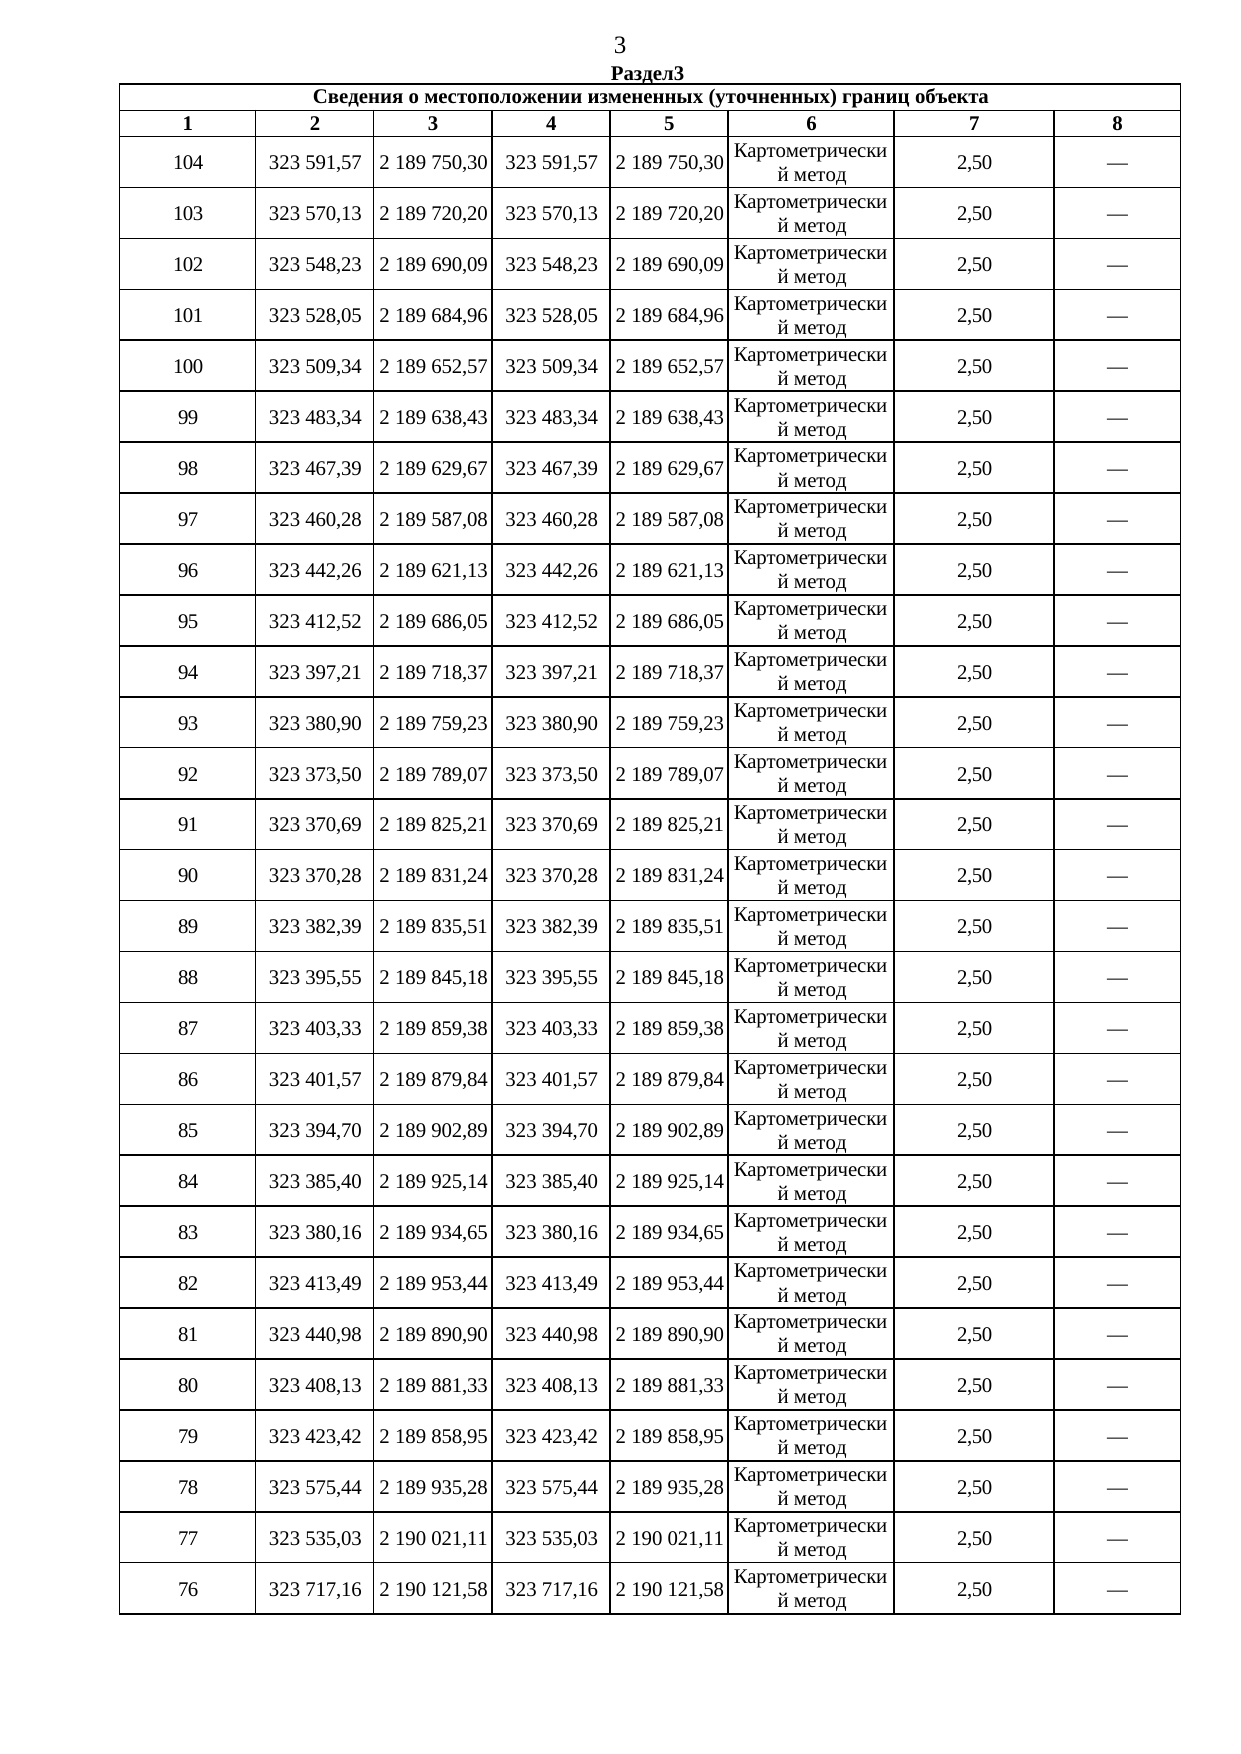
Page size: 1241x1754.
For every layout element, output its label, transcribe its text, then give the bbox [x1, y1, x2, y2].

table_cell 323 548,23 [256, 239, 373, 288]
table_cell 323 509,34 [256, 341, 373, 390]
table_cell 323 483,34 [256, 392, 373, 441]
table_cell 323 373,50 [256, 748, 373, 798]
table_cell 2 189 652,57 [611, 341, 727, 390]
table_cell 323 535,03 [256, 1513, 373, 1562]
table_cell — [1055, 290, 1180, 339]
table_cell 2 189 934,65 [374, 1207, 491, 1256]
table_cell Картометрически й метод [729, 901, 893, 951]
table_cell 2,50 [895, 1411, 1053, 1460]
table_cell 323 394,70 [493, 1105, 609, 1154]
table_cell 323 442,26 [493, 545, 609, 594]
table_cell 2 190 121,58 [611, 1563, 727, 1613]
table_cell 2 190 021,11 [374, 1513, 491, 1562]
table_cell 2 189 789,07 [611, 748, 727, 798]
table_cell — [1055, 647, 1180, 696]
table_cell Картометрически й метод [729, 800, 893, 849]
table_cell — [1055, 1411, 1180, 1460]
table_cell 2 189 881,33 [611, 1360, 727, 1409]
table_cell 323 440,98 [256, 1309, 373, 1358]
table_cell 323 403,33 [256, 1003, 373, 1052]
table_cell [729, 137, 893, 187]
table_cell 323 394,70 [256, 1105, 373, 1154]
table_cell 2 189 750,30 [374, 137, 491, 187]
table_cell 2,50 [895, 137, 1053, 187]
table_cell 323 413,49 [256, 1258, 373, 1307]
table_cell 2 189 587,08 [374, 494, 491, 543]
table_cell — [1055, 443, 1180, 492]
table_cell 2 189 652,57 [374, 341, 491, 390]
table_cell 2 189 935,28 [611, 1462, 727, 1511]
table_cell 2 189 881,33 [374, 1360, 491, 1409]
table_cell 2 189 845,18 [611, 952, 727, 1002]
table_cell 323 717,16 [256, 1563, 373, 1613]
table_cell Картометрически й метод [729, 698, 893, 747]
table_cell 101 [120, 290, 255, 339]
table_cell Картометрически й метод [729, 647, 893, 696]
table_cell — [1055, 545, 1180, 594]
table_cell 87 [120, 1003, 255, 1052]
table_cell 88 [120, 952, 255, 1002]
table_cell 323 370,69 [493, 800, 609, 849]
table_cell 7 [895, 111, 1053, 136]
table_cell — [1055, 1309, 1180, 1358]
table_cell Картометрически й метод [729, 1360, 893, 1409]
table_cell 2,50 [895, 850, 1053, 900]
table_cell 2,50 [895, 290, 1053, 339]
table_cell 2 189 686,05 [611, 596, 727, 645]
table_cell 77 [120, 1513, 255, 1562]
table_cell 323 380,16 [256, 1207, 373, 1256]
table_cell Картометрически й метод [729, 494, 893, 543]
table_cell 2,50 [895, 443, 1053, 492]
table_cell 2 189 953,44 [374, 1258, 491, 1307]
table_cell 323 395,55 [493, 952, 609, 1002]
table_cell 323 380,16 [493, 1207, 609, 1256]
table_cell 2,50 [895, 1156, 1053, 1205]
table_cell 2 189 858,95 [611, 1411, 727, 1460]
table_cell 2 189 925,14 [611, 1156, 727, 1205]
table_cell 2 190 121,58 [374, 1563, 491, 1613]
table_cell 2 [256, 111, 373, 136]
table_cell 8 [1055, 111, 1180, 136]
table_cell Картометрически й метод [729, 1462, 893, 1511]
table_cell 2,50 [895, 1054, 1053, 1103]
table_cell Картометрически й метод [729, 1309, 893, 1358]
table_cell 2 189 859,38 [611, 1003, 727, 1052]
table_cell 2 189 890,90 [374, 1309, 491, 1358]
table_cell 2,50 [895, 901, 1053, 951]
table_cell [729, 1563, 893, 1613]
table_cell 323 460,28 [493, 494, 609, 543]
table_cell 89 [120, 901, 255, 951]
table_cell 323 370,28 [493, 850, 609, 900]
table_cell 2 189 686,05 [374, 596, 491, 645]
table_cell 323 467,39 [256, 443, 373, 492]
table_cell 2,50 [895, 1513, 1053, 1562]
table_cell 2,50 [895, 1563, 1053, 1613]
table_cell Картометрически й метод [729, 748, 893, 798]
table_header Сведения о местоположении измененных (уточненных) границ объекта [120, 85, 1180, 109]
table_cell 76 [120, 1563, 255, 1613]
table_cell 2 189 859,38 [374, 1003, 491, 1052]
table_cell 81 [120, 1309, 255, 1358]
table_cell 6 [729, 111, 893, 136]
table_cell 2 189 759,23 [611, 698, 727, 747]
table_cell — [1055, 698, 1180, 747]
table_cell 323 380,90 [256, 698, 373, 747]
table_cell 2,50 [895, 596, 1053, 645]
table_cell — [1055, 1462, 1180, 1511]
table_cell 323 401,57 [256, 1054, 373, 1103]
table_cell Картометрически й метод [729, 545, 893, 594]
table_cell — [1055, 1360, 1180, 1409]
table_cell 2 189 718,37 [611, 647, 727, 696]
table_cell 323 442,26 [256, 545, 373, 594]
table_cell — [1055, 850, 1180, 900]
table_cell 2 189 718,37 [374, 647, 491, 696]
table_cell — [1055, 188, 1180, 237]
table_cell Картометрически й метод [729, 850, 893, 900]
table_cell 2 189 750,30 [611, 137, 727, 187]
table_cell 323 412,52 [493, 596, 609, 645]
table_cell 2 189 690,09 [374, 239, 491, 288]
table_cell — [1055, 1563, 1180, 1613]
table_cell 2 189 638,43 [374, 392, 491, 441]
table_cell 2,50 [895, 239, 1053, 288]
table_cell 99 [120, 392, 255, 441]
table_cell 323 380,90 [493, 698, 609, 747]
table_cell 2,50 [895, 647, 1053, 696]
table_cell 82 [120, 1258, 255, 1307]
table_cell 1 [120, 111, 255, 136]
table_cell 2 189 587,08 [611, 494, 727, 543]
table_cell Картометрически й метод [729, 290, 893, 339]
table_cell Картометрически й метод [729, 1411, 893, 1460]
table_cell 323 483,34 [493, 392, 609, 441]
table_cell 90 [120, 850, 255, 900]
table_cell 86 [120, 1054, 255, 1103]
table_cell Картометрически й метод [729, 596, 893, 645]
table_cell Картометрически й метод [729, 443, 893, 492]
table_cell 83 [120, 1207, 255, 1256]
table_cell — [1055, 1003, 1180, 1052]
table_cell 2,50 [895, 800, 1053, 849]
table_cell 102 [120, 239, 255, 288]
table_cell 103 [120, 188, 255, 237]
table_cell 2 189 825,21 [374, 800, 491, 849]
table_cell 2,50 [895, 1105, 1053, 1154]
table_cell 323 575,44 [256, 1462, 373, 1511]
table_cell 2 189 934,65 [611, 1207, 727, 1256]
table_cell 323 395,55 [256, 952, 373, 1002]
table_cell 323 370,28 [256, 850, 373, 900]
table_cell 2 189 953,44 [611, 1258, 727, 1307]
table_cell 323 401,57 [493, 1054, 609, 1103]
table_cell 80 [120, 1360, 255, 1409]
table_cell 323 440,98 [493, 1309, 609, 1358]
table_cell 2 189 831,24 [611, 850, 727, 900]
table_cell Картометрически й метод [729, 1054, 893, 1103]
table_cell 2,50 [895, 392, 1053, 441]
table_cell 93 [120, 698, 255, 747]
table_cell 323 575,44 [493, 1462, 609, 1511]
table_cell 2,50 [895, 1207, 1053, 1256]
table_cell 323 423,42 [493, 1411, 609, 1460]
table_cell 91 [120, 800, 255, 849]
table_cell — [1055, 494, 1180, 543]
table_cell 2,50 [895, 1309, 1053, 1358]
table_cell 96 [120, 545, 255, 594]
table_cell Картометрически й метод [729, 341, 893, 390]
table_cell 95 [120, 596, 255, 645]
table_cell 98 [120, 443, 255, 492]
table_cell — [1055, 596, 1180, 645]
table_cell Картометрически й метод [729, 1003, 893, 1052]
table_cell — [1055, 901, 1180, 951]
table_cell 2 189 879,84 [374, 1054, 491, 1103]
table_cell Картометрически й метод [729, 1207, 893, 1256]
table_cell Картометрически й метод [729, 239, 893, 288]
table_cell Картометрически й метод [729, 1513, 893, 1562]
table_cell 2 189 690,09 [611, 239, 727, 288]
table_cell 2 189 759,23 [374, 698, 491, 747]
table_cell 78 [120, 1462, 255, 1511]
table_cell — [1055, 1054, 1180, 1103]
table_cell 4 [493, 111, 609, 136]
table_cell 2 189 835,51 [374, 901, 491, 951]
table_cell 323 509,34 [493, 341, 609, 390]
table_cell 323 382,39 [493, 901, 609, 951]
table_cell 323 382,39 [256, 901, 373, 951]
table_cell 2,50 [895, 341, 1053, 390]
table_cell 2 190 021,11 [611, 1513, 727, 1562]
table_cell 323 385,40 [493, 1156, 609, 1205]
table_cell 2 189 629,67 [374, 443, 491, 492]
table_cell 2 189 684,96 [611, 290, 727, 339]
table_cell 2 189 925,14 [374, 1156, 491, 1205]
table_cell 323 591,57 [493, 137, 609, 187]
table_cell 2,50 [895, 952, 1053, 1002]
table_cell 323 528,05 [256, 290, 373, 339]
table_cell Картометрически й метод [729, 1105, 893, 1154]
table_cell 2 189 638,43 [611, 392, 727, 441]
table_cell 323 535,03 [493, 1513, 609, 1562]
table_cell 2 189 831,24 [374, 850, 491, 900]
table_cell — [1055, 1156, 1180, 1205]
table_cell 5 [611, 111, 727, 136]
table_cell 97 [120, 494, 255, 543]
table_cell 2,50 [895, 1258, 1053, 1307]
table_cell 2 189 935,28 [374, 1462, 491, 1511]
table_cell — [1055, 341, 1180, 390]
table_cell — [1055, 1513, 1180, 1562]
table_cell — [1055, 748, 1180, 798]
table_cell 323 717,16 [493, 1563, 609, 1613]
table_cell Картометрически й метод [729, 1258, 893, 1307]
table_cell 323 412,52 [256, 596, 373, 645]
table_cell 323 591,57 [256, 137, 373, 187]
table_cell 2,50 [895, 188, 1053, 237]
table_cell 85 [120, 1105, 255, 1154]
table_cell 2 189 629,67 [611, 443, 727, 492]
table_cell 2 189 684,96 [374, 290, 491, 339]
table_cell Картометрически й метод [729, 1156, 893, 1205]
table_cell 323 570,13 [493, 188, 609, 237]
table_cell 100 [120, 341, 255, 390]
table_cell 2 189 621,13 [611, 545, 727, 594]
table_cell 323 570,13 [256, 188, 373, 237]
table_cell 79 [120, 1411, 255, 1460]
table_cell 2 189 845,18 [374, 952, 491, 1002]
table_cell 2 189 621,13 [374, 545, 491, 594]
table_cell — [1055, 1207, 1180, 1256]
table_cell 2 189 858,95 [374, 1411, 491, 1460]
table_cell 323 460,28 [256, 494, 373, 543]
table_cell 2,50 [895, 545, 1053, 594]
table_cell — [1055, 239, 1180, 288]
table_cell 2 189 890,90 [611, 1309, 727, 1358]
table_cell 2,50 [895, 1462, 1053, 1511]
table_cell 323 467,39 [493, 443, 609, 492]
table_cell — [1055, 1105, 1180, 1154]
table_cell 323 385,40 [256, 1156, 373, 1205]
table_cell 323 373,50 [493, 748, 609, 798]
table_cell 84 [120, 1156, 255, 1205]
table_cell — [1055, 137, 1180, 187]
table_cell — [1055, 392, 1180, 441]
table_cell 2 189 720,20 [611, 188, 727, 237]
table_cell 2,50 [895, 1360, 1053, 1409]
table_cell 323 397,21 [493, 647, 609, 696]
table_cell 323 397,21 [256, 647, 373, 696]
table_cell — [1055, 800, 1180, 849]
table_cell 2 189 825,21 [611, 800, 727, 849]
table_cell 2 189 902,89 [611, 1105, 727, 1154]
table_cell 323 403,33 [493, 1003, 609, 1052]
table_cell 2 189 835,51 [611, 901, 727, 951]
table_cell 2 189 720,20 [374, 188, 491, 237]
table_cell 3 [374, 111, 491, 136]
table_cell 2,50 [895, 494, 1053, 543]
table_cell 2,50 [895, 698, 1053, 747]
table_cell 2,50 [895, 1003, 1053, 1052]
table_cell 323 408,13 [493, 1360, 609, 1409]
table_cell — [1055, 952, 1180, 1002]
table_cell 323 370,69 [256, 800, 373, 849]
table_cell 323 413,49 [493, 1258, 609, 1307]
table_cell Картометрически й метод [729, 188, 893, 237]
table_cell Картометрически й метод [729, 392, 893, 441]
table_cell 323 548,23 [493, 239, 609, 288]
table_cell 94 [120, 647, 255, 696]
table_cell 2 189 879,84 [611, 1054, 727, 1103]
table_cell 2,50 [895, 748, 1053, 798]
table_cell 323 528,05 [493, 290, 609, 339]
table_cell 92 [120, 748, 255, 798]
table_cell 323 408,13 [256, 1360, 373, 1409]
table_cell 104 [120, 137, 255, 187]
table_cell — [1055, 1258, 1180, 1307]
table_cell 323 423,42 [256, 1411, 373, 1460]
table_cell Картометрически й метод [729, 952, 893, 1002]
table_cell 2 189 902,89 [374, 1105, 491, 1154]
table_cell 2 189 789,07 [374, 748, 491, 798]
